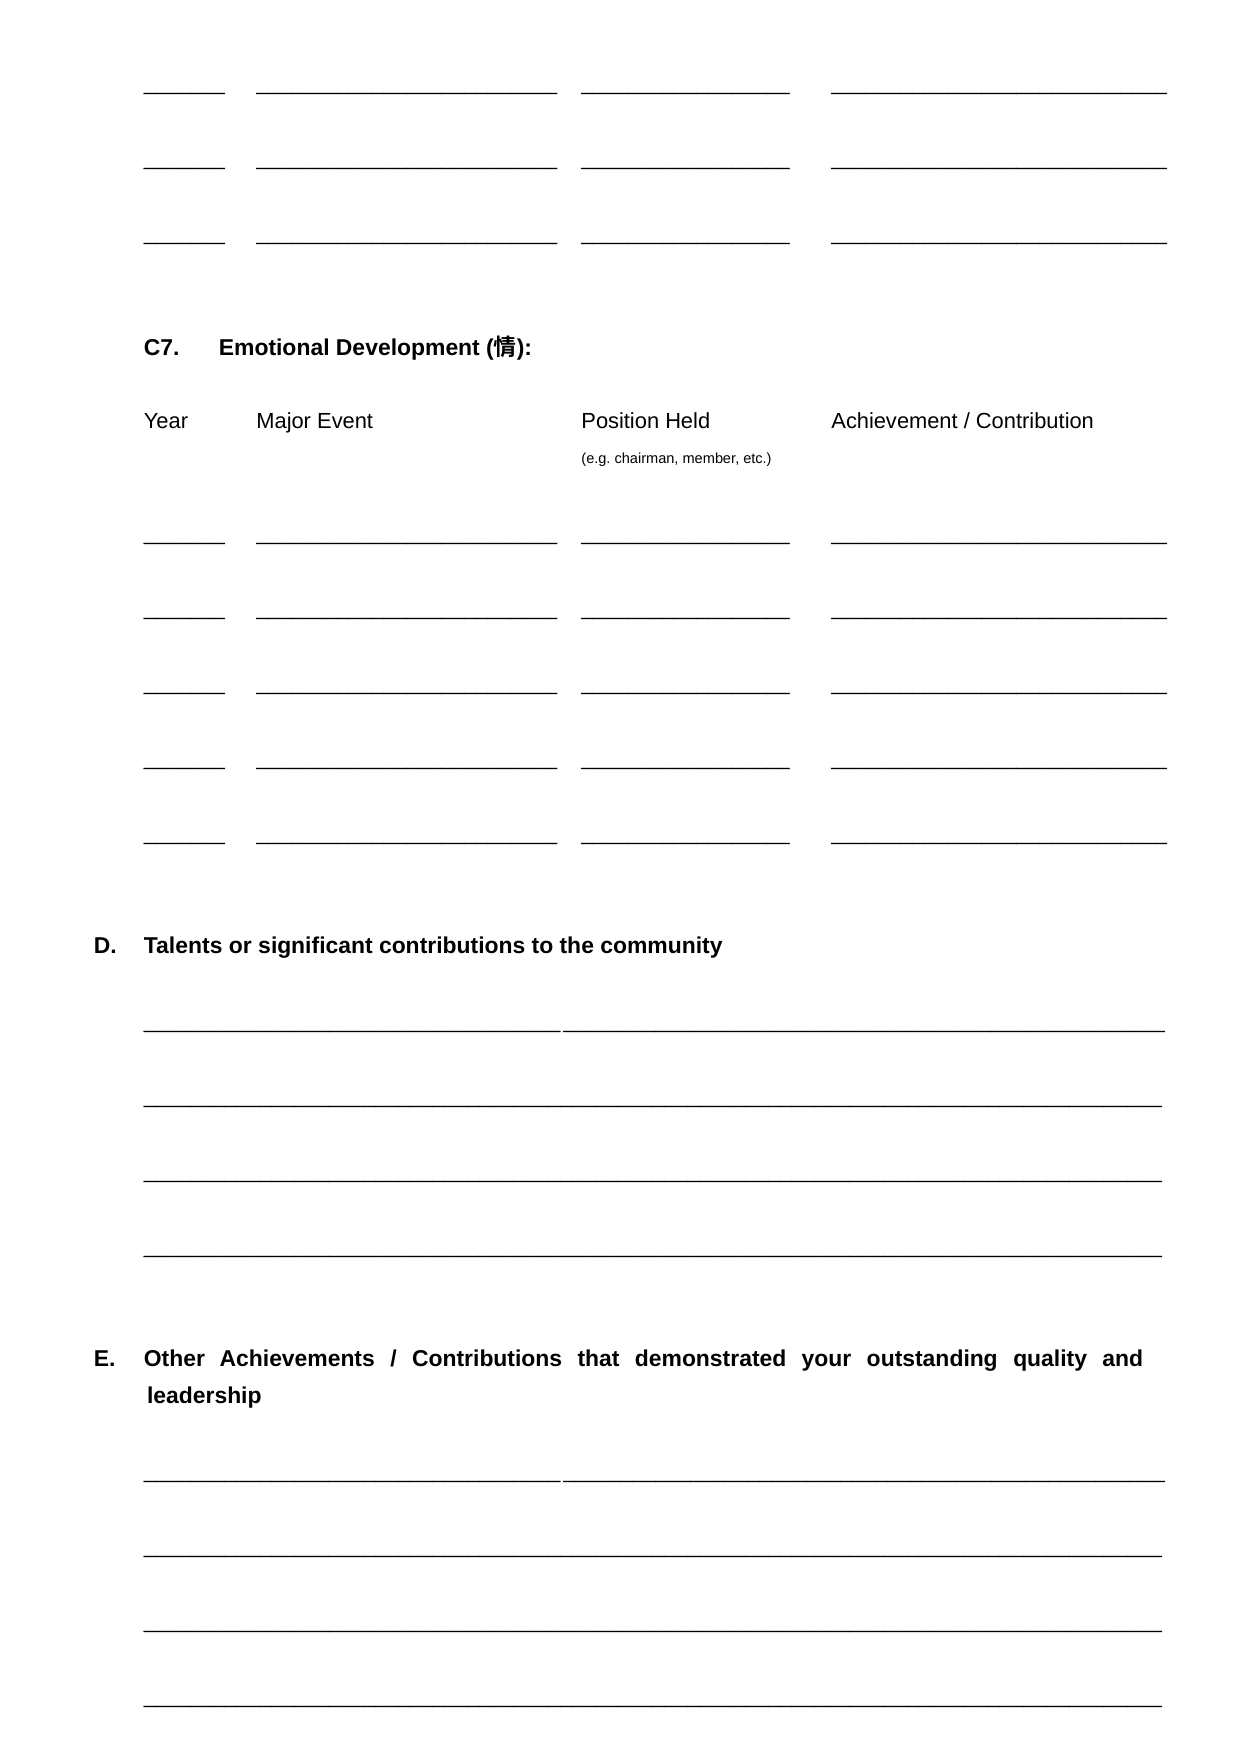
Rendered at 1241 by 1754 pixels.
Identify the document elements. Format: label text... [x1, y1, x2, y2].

text (e.g. chairman, member, etc.) [144, 439, 1196, 477]
text _______ __________________________ __________________ _____________________________ [44, 514, 1169, 552]
text ____________________________________ ____________________________________________________ [44, 1452, 1194, 1489]
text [44, 64, 1194, 102]
text _______ __________________________ __________________ _____________________________ [44, 739, 1194, 777]
text ________________________________________________________________________________________ [44, 1152, 1194, 1189]
text ________________________________________________________________________________________ [44, 1527, 1194, 1564]
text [44, 139, 1194, 177]
text _______ __________________________ __________________ _____________________________ [44, 589, 1194, 627]
text ________________________________________________________________________________________ [44, 1602, 1194, 1639]
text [44, 214, 1194, 252]
text _______ __________________________ __________________ _____________________________ [44, 814, 1194, 852]
text ____________________________________ ____________________________________________________ [44, 1002, 1194, 1039]
list Other Achievements / Contributions that demonstrated your outstanding quality and leadership [94, 1339, 1144, 1414]
text C7. Emotional Development (情): [44, 327, 1194, 364]
text _______ __________________________ __________________ _____________________________ [44, 664, 1194, 702]
text ________________________________________________________________________________________ [44, 1677, 1194, 1714]
text ________________________________________________________________________________________ [44, 1227, 1194, 1264]
text D. Talents or significant contributions to the community [44, 927, 1194, 964]
text Year Major Event Position Held Achievement / Contribution [144, 402, 1196, 439]
text ________________________________________________________________________________________ [44, 1077, 1194, 1114]
